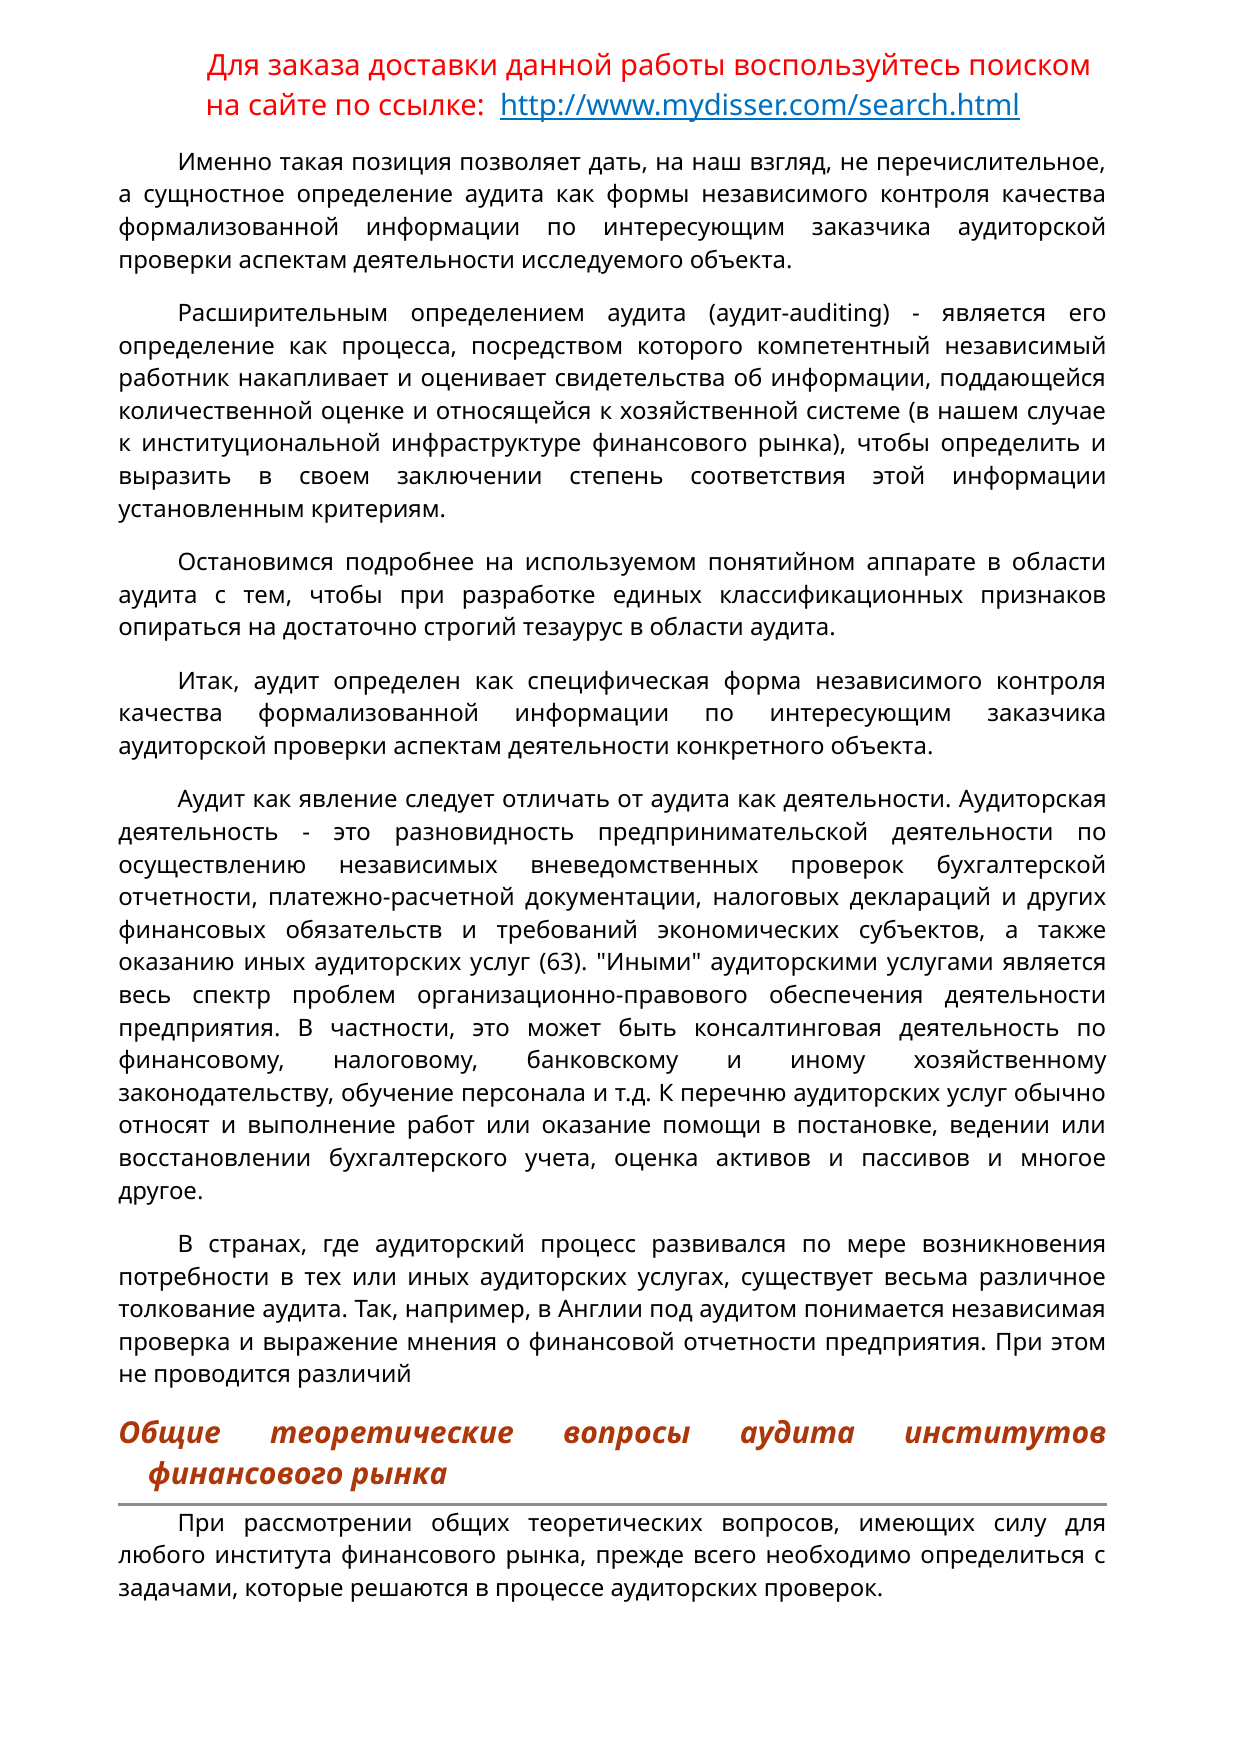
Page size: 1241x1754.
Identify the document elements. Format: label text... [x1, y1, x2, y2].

subtitle Общие теоретические вопросы аудита институтов финансового рынка [118, 1411, 1107, 1503]
